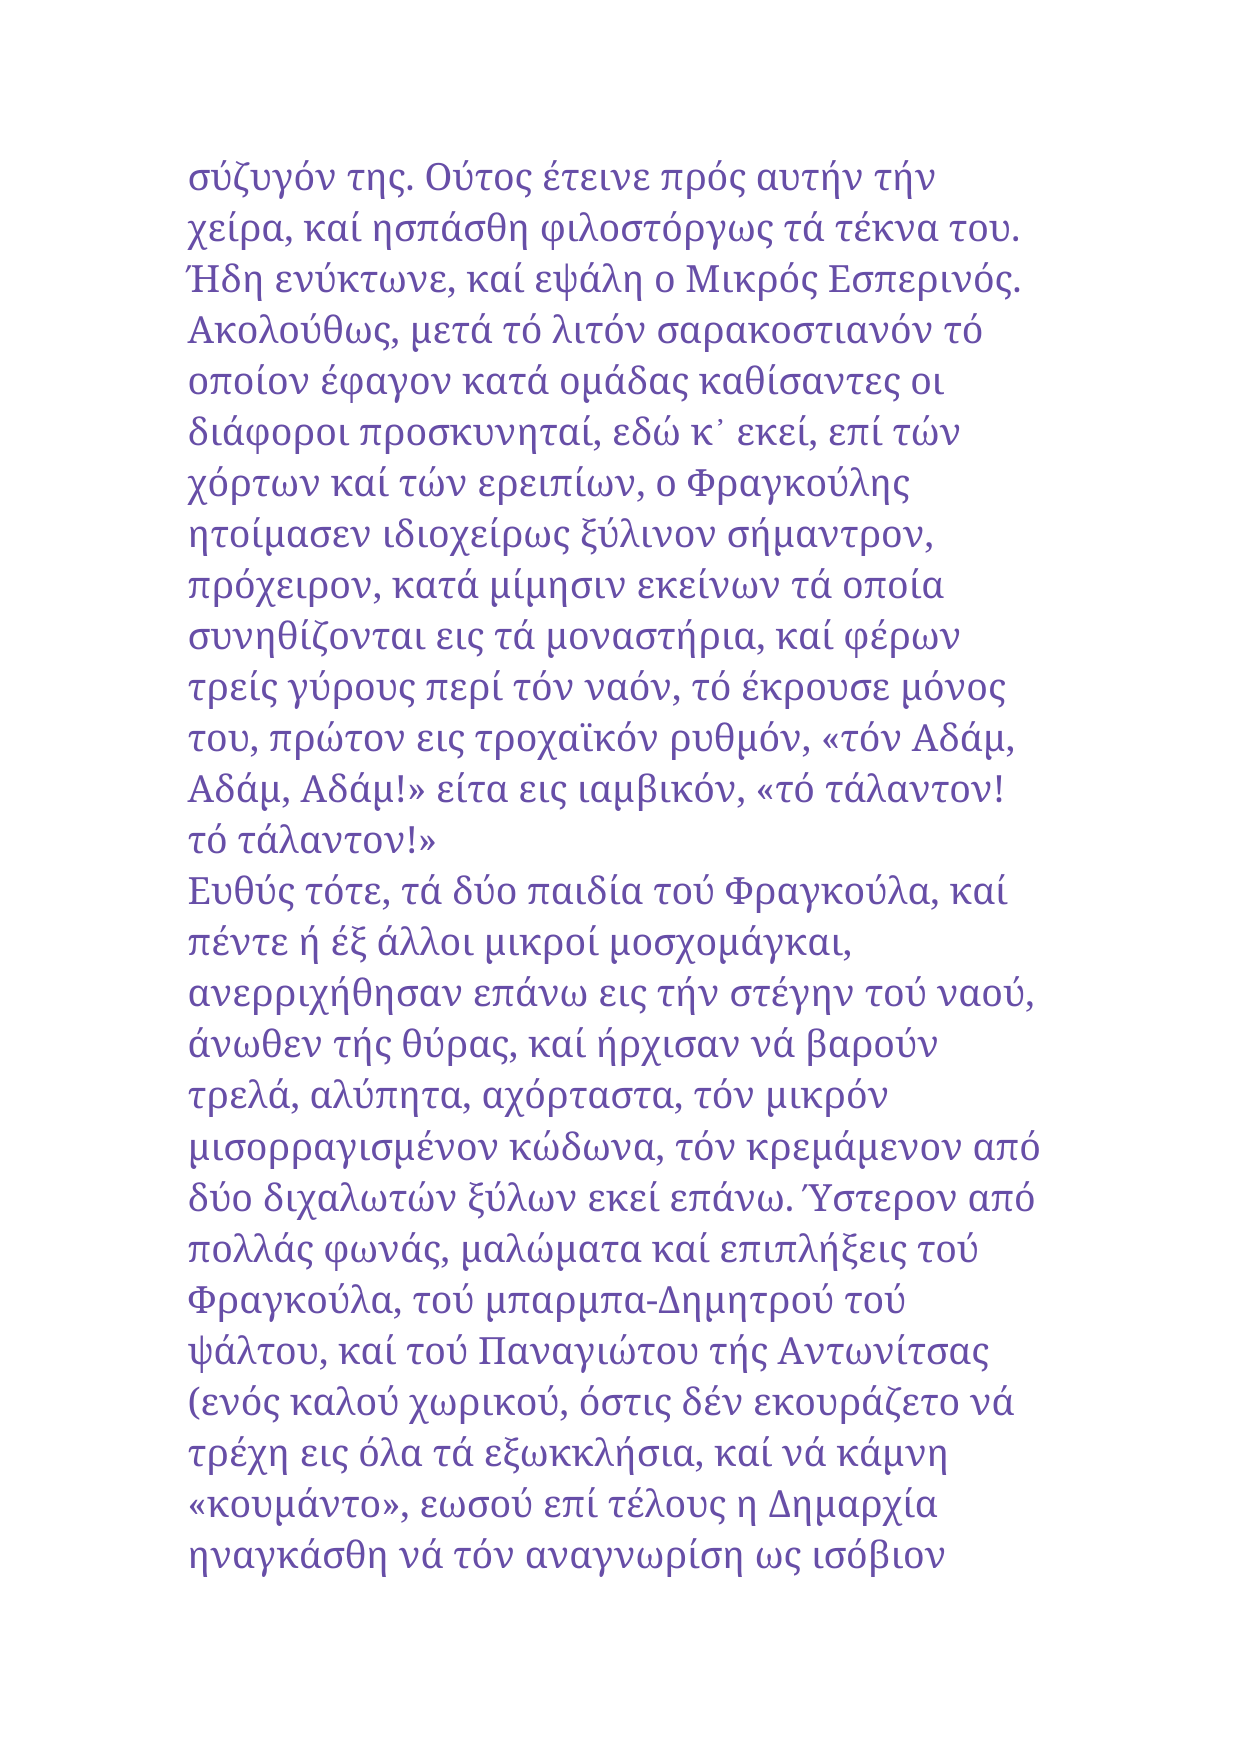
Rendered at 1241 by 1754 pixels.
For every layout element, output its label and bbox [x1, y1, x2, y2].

text [187, 150, 1053, 1579]
